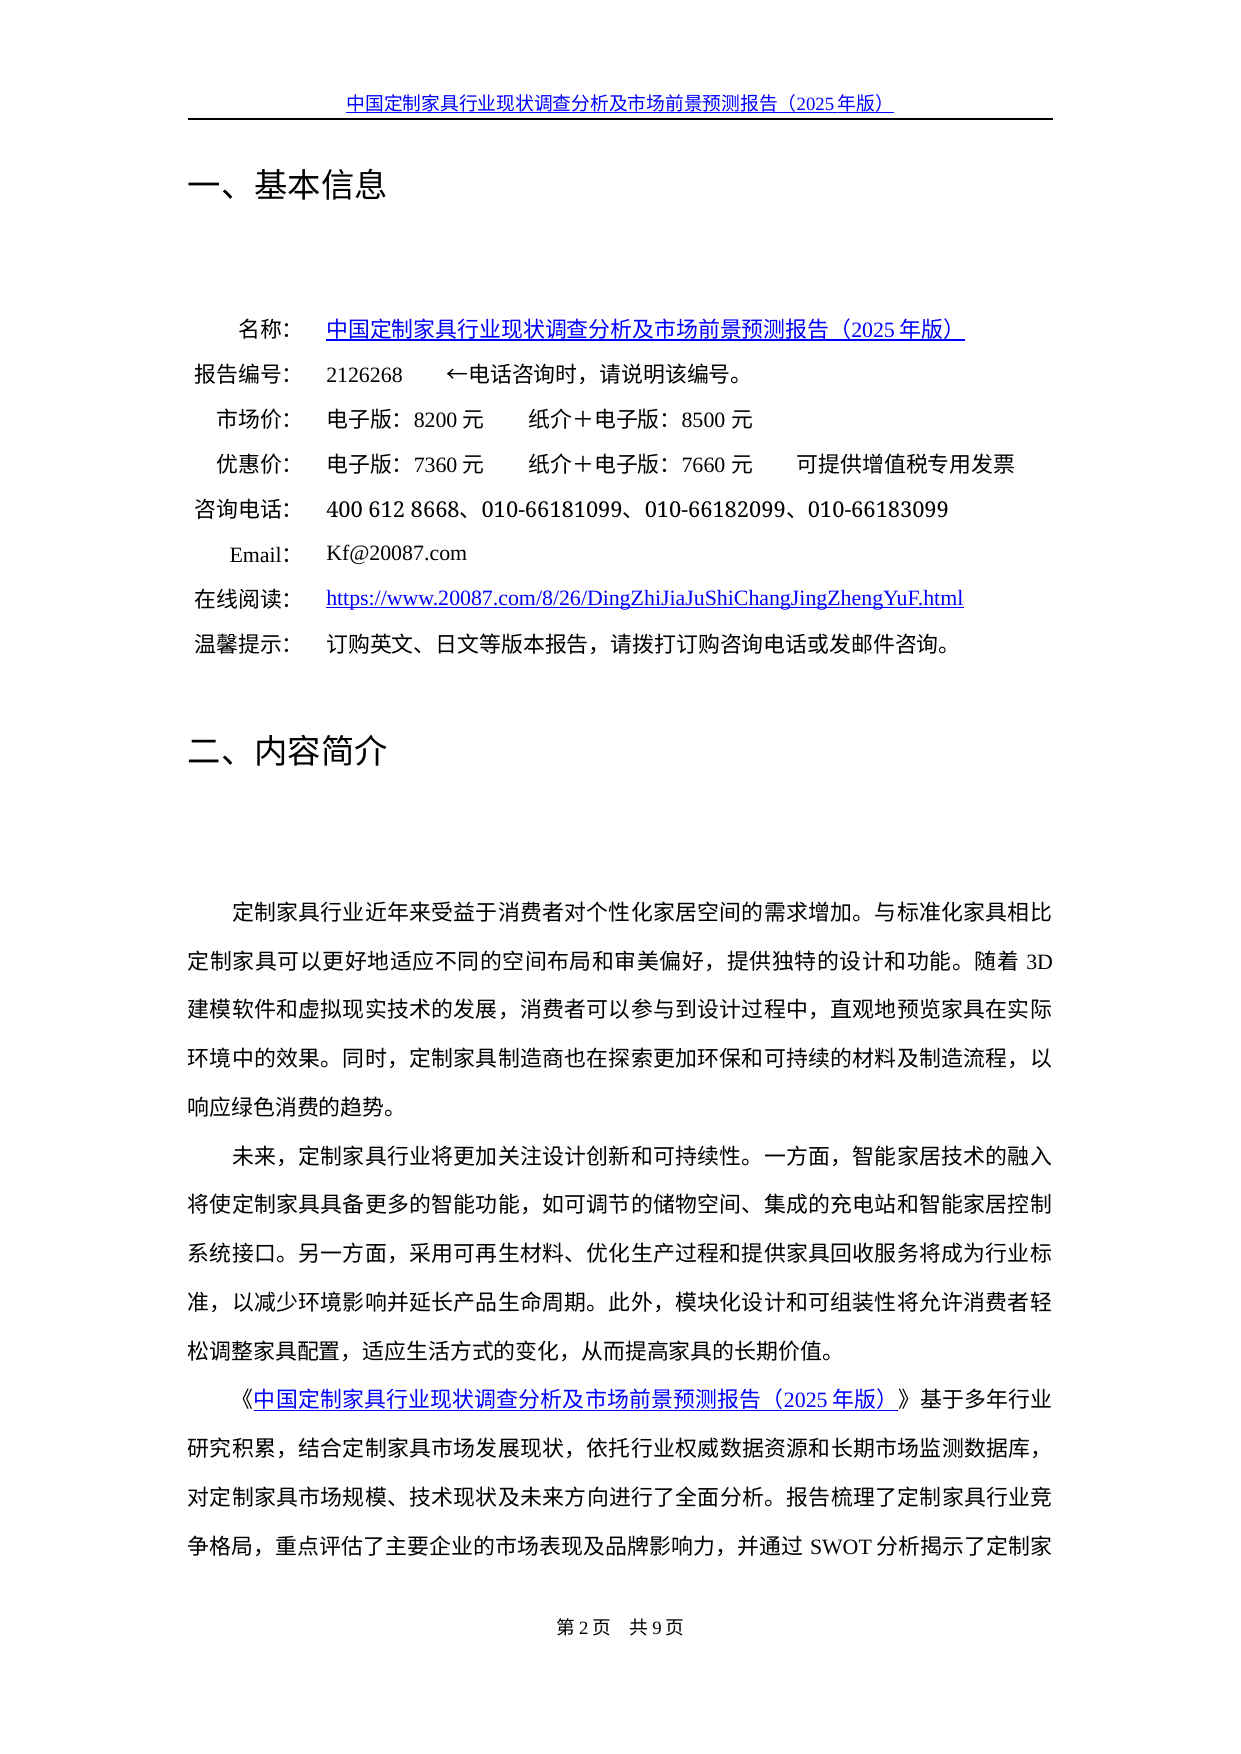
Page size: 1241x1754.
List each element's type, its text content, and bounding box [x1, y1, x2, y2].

table_cell 400 612 8668、010-66181099、010-66182099、010-66183099 [315, 492, 1073, 537]
title 一、基本信息 [187, 150, 1053, 215]
table_cell 2126268 ←电话咨询时，请说明该编号。 [315, 357, 1073, 402]
table_header 中国定制家具行业现状调查分析及市场前景预测报告（2025年版） [315, 312, 1073, 357]
table_cell 市场价： [167, 402, 315, 447]
table_header 名称： [167, 312, 315, 357]
table_cell 咨询电话： [167, 492, 315, 537]
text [187, 894, 1053, 1561]
table_cell 订购英文、日文等版本报告，请拨打订购咨询电话或发邮件咨询。 [315, 627, 1073, 672]
table_cell 电子版：8200 元 纸介＋电子版：8500 元 [315, 402, 1073, 447]
table_cell 在线阅读： [167, 582, 315, 627]
table_cell 优惠价： [167, 447, 315, 492]
table_cell Email： [167, 537, 315, 582]
table_cell 温馨提示： [167, 627, 315, 672]
table_cell 电子版：7360 元 纸介＋电子版：7660 元 可提供增值税专用发票 [315, 447, 1073, 492]
table_cell 报告编号： [167, 357, 315, 402]
table_cell [315, 582, 1073, 627]
title 二、内容简介 [187, 717, 1053, 782]
table_cell Kf@20087.com [315, 537, 1073, 582]
